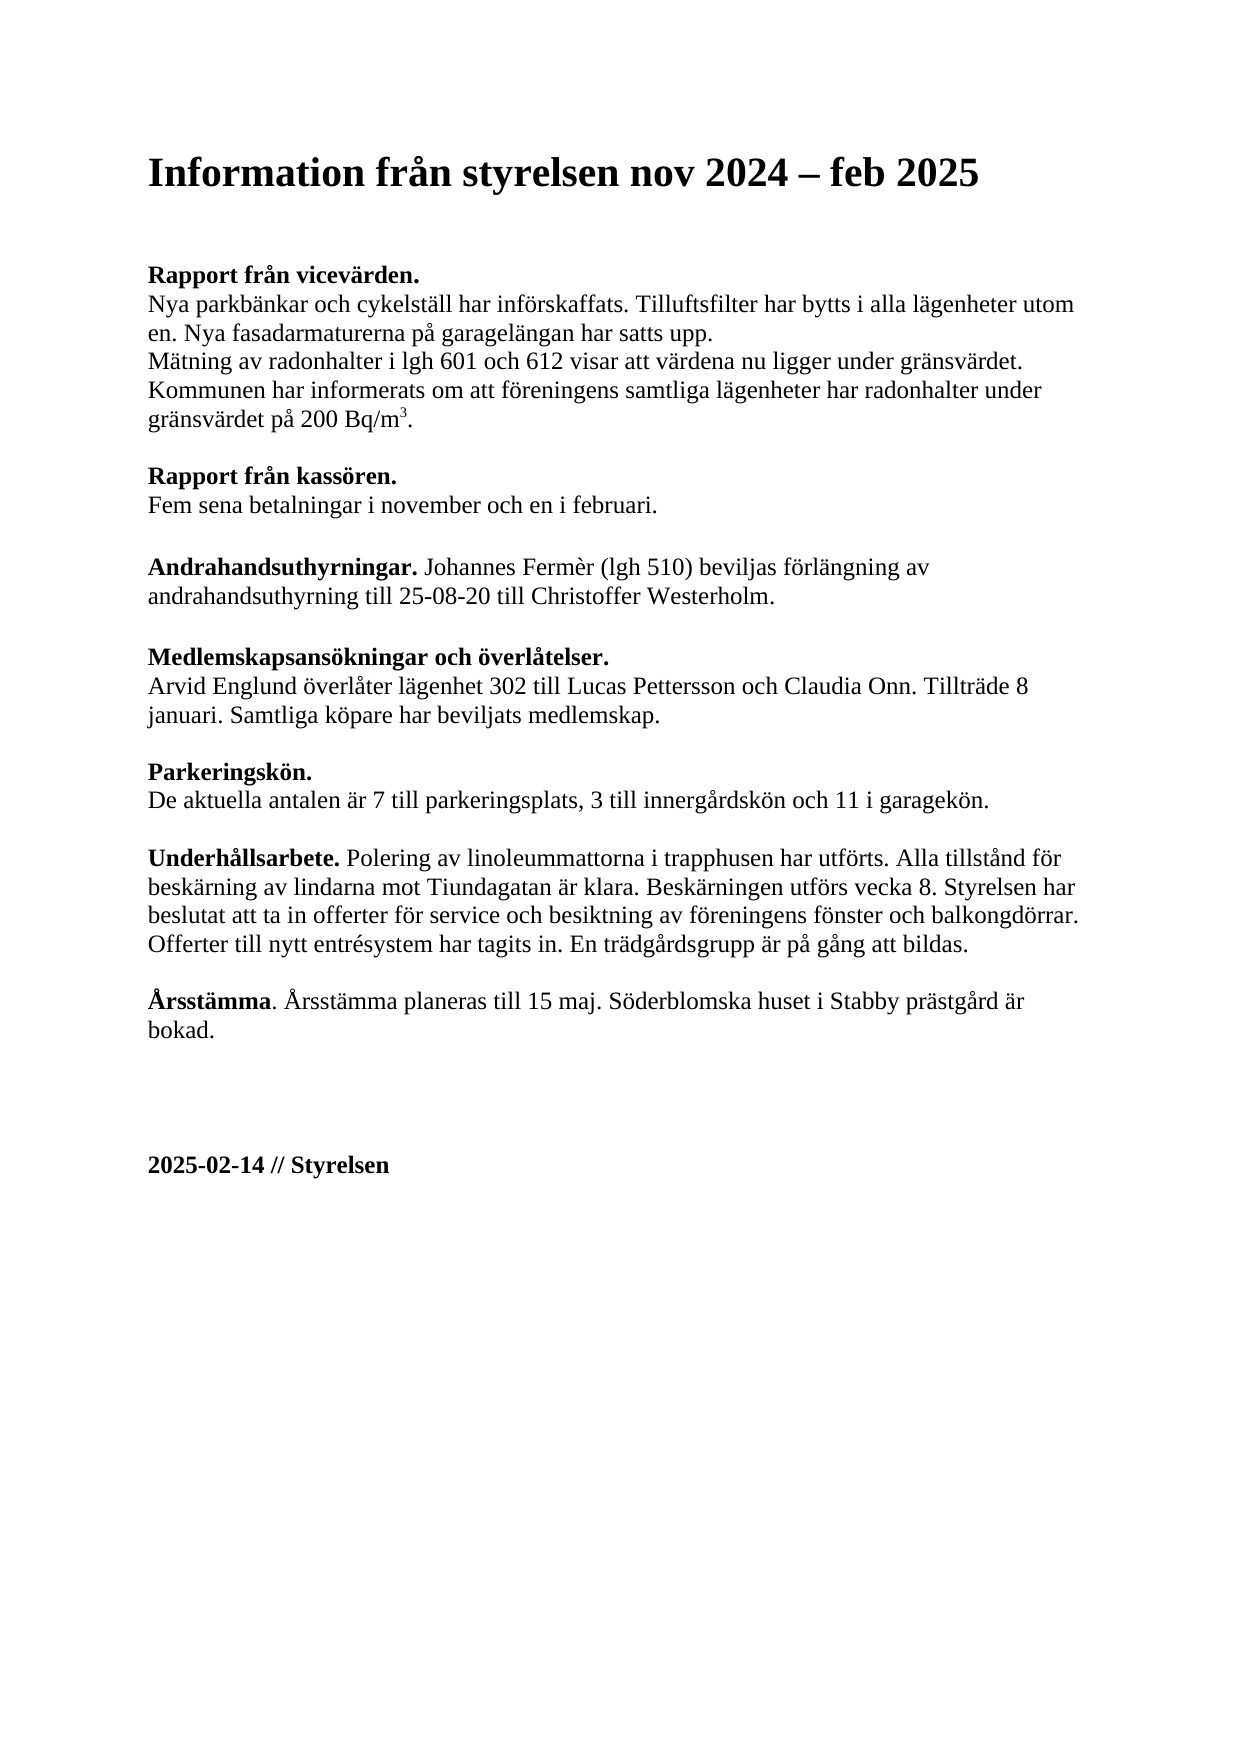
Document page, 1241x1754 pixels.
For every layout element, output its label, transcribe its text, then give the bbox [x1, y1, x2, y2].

text Underhållsarbete. Polering av linoleummattorna i trapphusen har utförts. Alla tillstånd för beskärning av lindarna mot Tiundagatan är klara. Beskärningen utförs vecka 8. Styrelsen har beslutat att ta in offerter för service och besiktning av föreningens fönster och balkongdörrar. Offerter till nytt entrésystem har tagits in. En trädgårdsgrupp är på gång att bildas. [148, 843, 1093, 958]
text Arvid Englund överlåter lägenhet 302 till Lucas Pettersson och Claudia Onn. Tillträde 8 januari. Samtliga köpare har beviljats medlemskap. [148, 671, 1093, 729]
text Andrahandsuthyrningar. Johannes Fermèr (lgh 510) beviljas förlängning av andrahandsuthyrning till 25-08-20 till Christoffer Westerholm. [148, 552, 1093, 609]
text Parkeringskön. [148, 757, 1093, 786]
text Årsstämma. Årsstämma planeras till 15 maj. Söderblomska huset i Stabby prästgård är bokad. [148, 986, 1093, 1043]
text Nya parkbänkar och cykelställ har införskaffats. Tilluftsfilter har bytts i alla lägenheter utom en. Nya fasadarmaturerna på garagelängan har satts upp. [148, 289, 1093, 346]
text Medlemskapsansökningar och överlåtelser. [148, 642, 1093, 671]
text Rapport från vicevärden. [148, 258, 1093, 289]
text Mätning av radonhalter i lgh 601 och 612 visar att värdena nu ligger under gränsvärdet. Kommunen har informerats om att föreningens samtliga lägenheter har radonhalter under gränsvärdet på 200 Bq/m3. [148, 346, 1093, 433]
text De aktuella antalen är 7 till parkeringsplats, 3 till innergårdskön och 11 i garagekön. [148, 786, 1093, 814]
text Information från styrelsen nov 2024 – feb 2025 [148, 148, 1093, 196]
text 2025-02-14 // Styrelsen [148, 1150, 1093, 1179]
text Fem sena betalningar i november och en i februari. [148, 490, 1093, 519]
text Rapport från kassören. [148, 461, 1093, 490]
